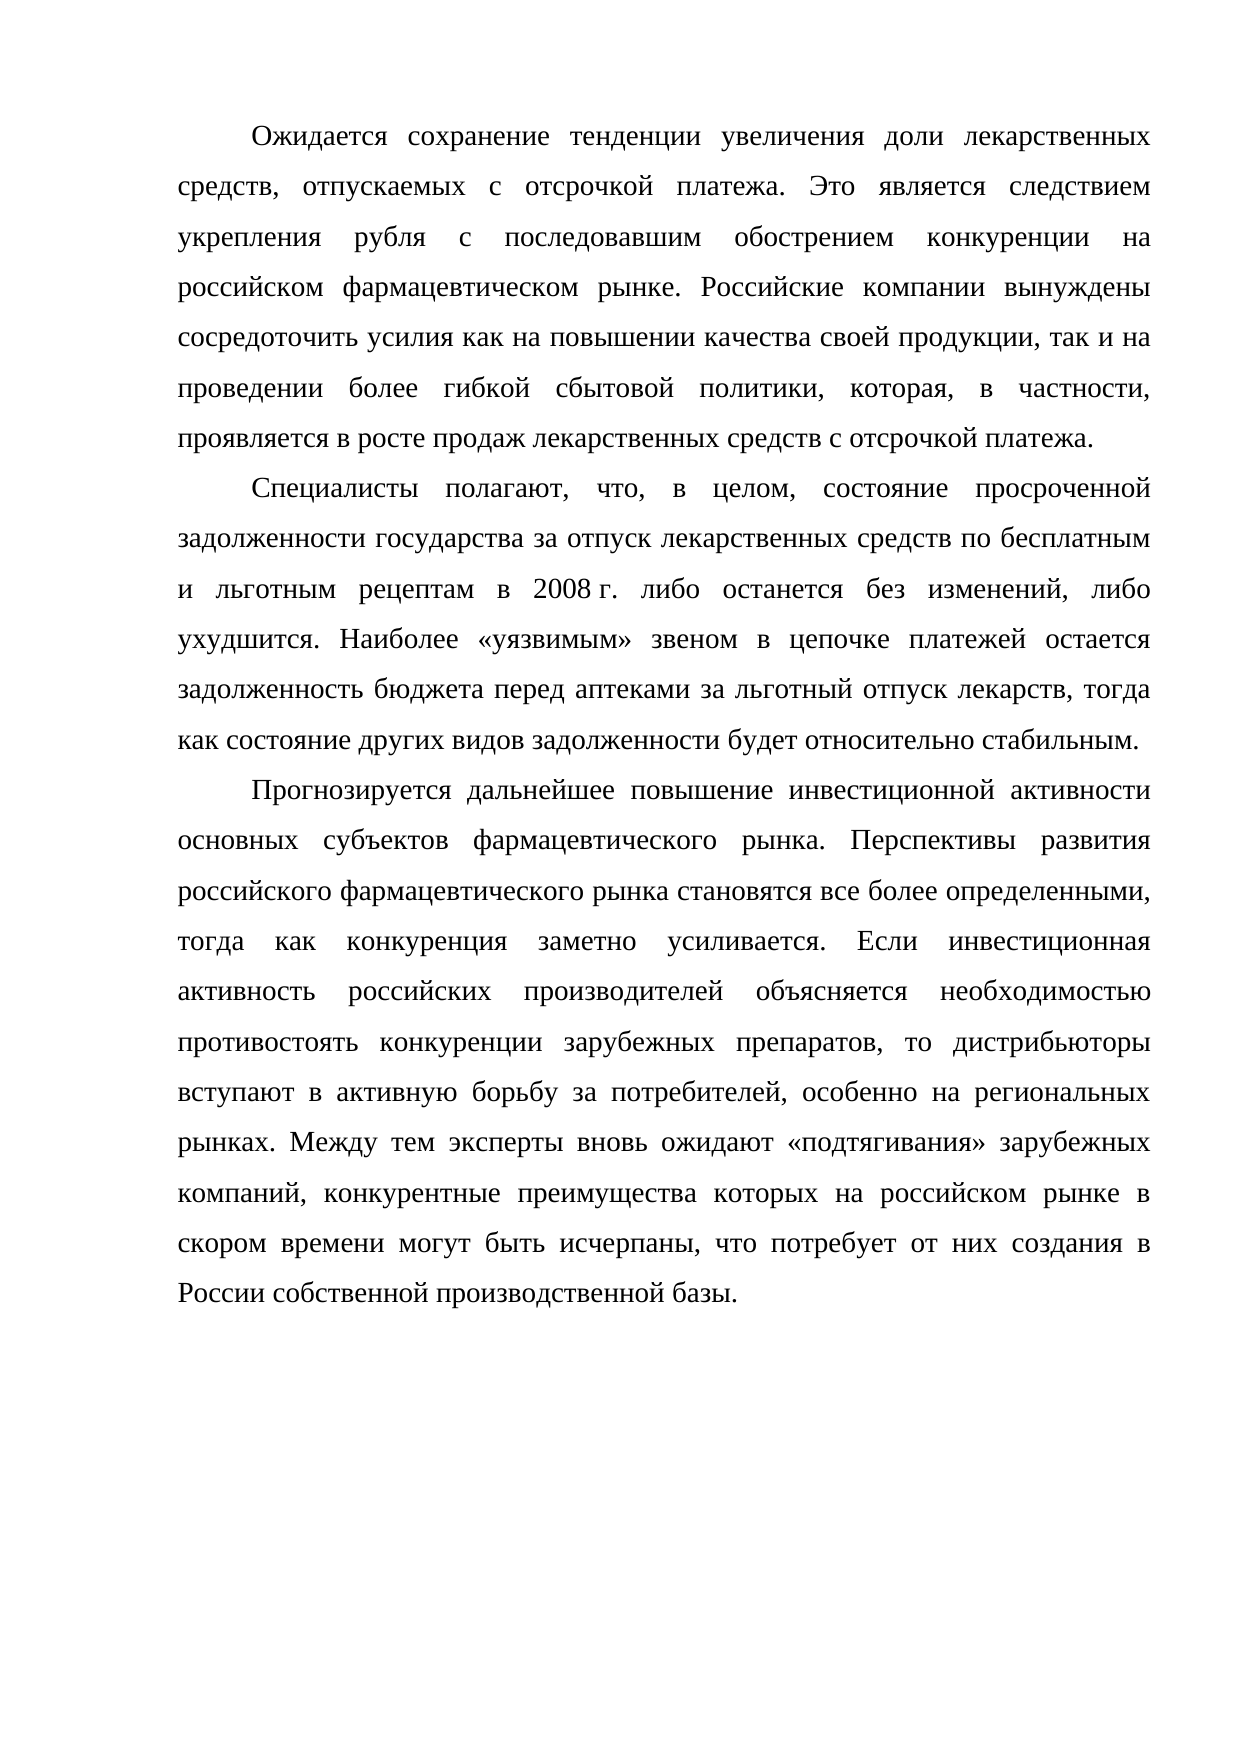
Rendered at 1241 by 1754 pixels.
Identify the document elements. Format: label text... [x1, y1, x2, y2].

text Прогнозируется дальнейшее повышение инвестиционной активности основных субъектов фармацевтического рынка. Перспективы развития российского фармацевтического рынка становятся все более определенными, тогда как конкуренция заметно усиливается. Если инвестиционная активность российских производителей объясняется необходимостью противостоять конкуренции зарубежных препаратов, то дистрибьюторы вступают в активную борьбу за потребителей, особенно на региональных рынках. Между тем эксперты вновь ожидают «подтягивания» зарубежных компаний, конкурентные преимущества которых на российском рынке в скором времени могут быть исчерпаны, что потребует от них создания в России собственной производственной базы. [177, 772, 1152, 1309]
text Ожидается сохранение тенденции увеличения доли лекарственных средств, отпускаемых с отсрочкой платежа. Это является следствием укрепления рубля с последовавшим обострением конкуренции на российском фармацевтическом рынке. Российские компании вынуждены сосредоточить усилия как на повышении качества своей продукции, так и на проведении более гибкой сбытовой политики, которая, в частности, проявляется в росте продаж лекарственных средств с отсрочкой платежа. [177, 118, 1152, 453]
text Специалисты полагают, что, в целом, состояние просроченной задолженности государства за отпуск лекарственных средств по бесплатным и льготным рецептам в 2008 г. либо останется без изменений, либо ухудшится. Наиболее «уязвимым» звеном в цепочке платежей остается задолженность бюджета перед аптеками за льготный отпуск лекарств, тогда как состояние других видов задолженности будет относительно стабильным. [177, 470, 1152, 755]
